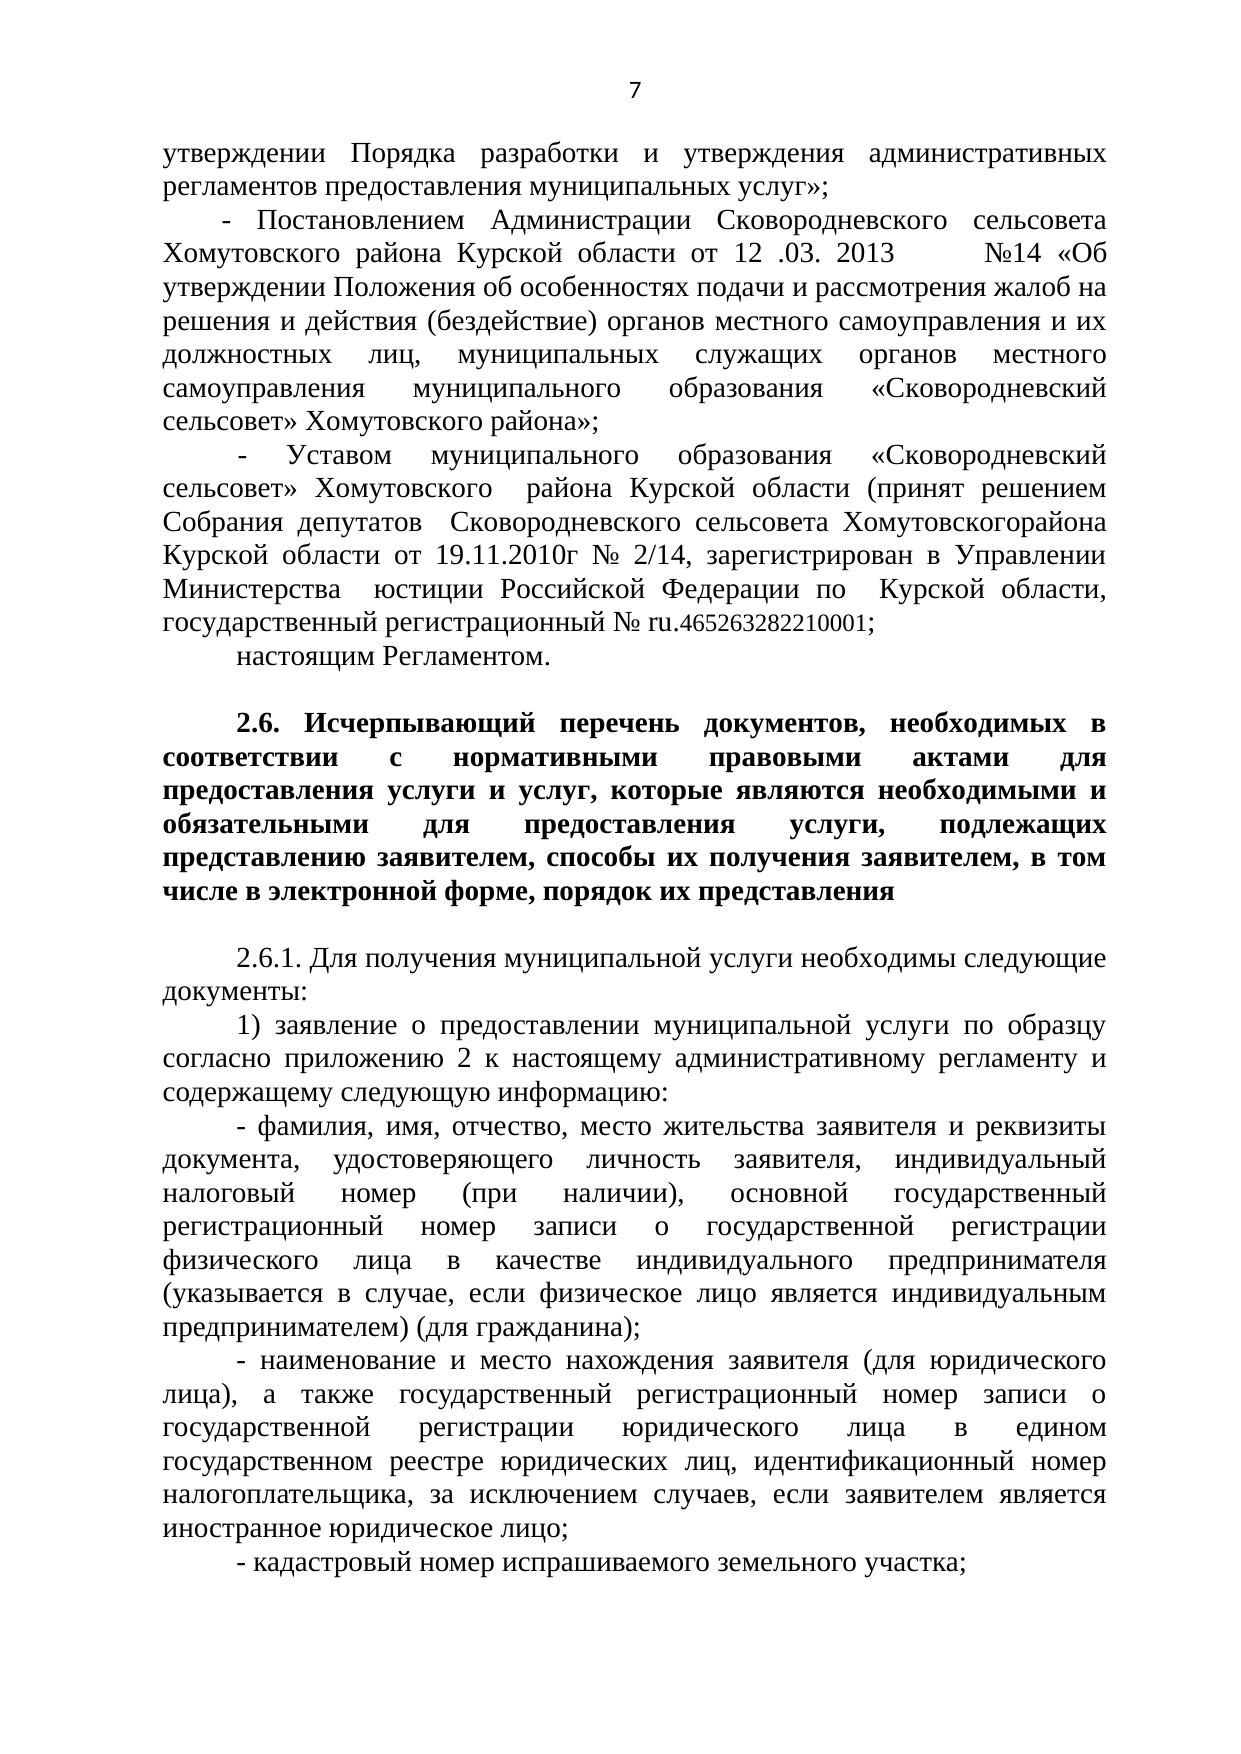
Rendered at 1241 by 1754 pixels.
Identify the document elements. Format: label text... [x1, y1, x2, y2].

text 2.6.1. Для получения муниципальной услуги необходимы следующие документы: [162, 940, 1107, 1007]
text 2.6. Исчерпывающий перечень документов, необходимых в соответствии с нормативными правовыми актами для предоставления услуги и услуг, которые являются необходимыми и обязательными для предоставления услуги, подлежащих представлению заявителем, способы их получения заявителем, в том числе в электронной форме, порядок их представления [162, 705, 1107, 906]
text 1) заявление о предоставлении муниципальной услуги по образцу согласно приложению 2 к настоящему административному регламенту и содержащему следующую информацию: [162, 1007, 1107, 1108]
text настоящим Регламентом. [162, 638, 1107, 672]
text - наименование и место нахождения заявителя (для юридического лица), а также государственный регистрационный номер записи о государственной регистрации юридического лица в едином государственном реестре юридических лиц, идентификационный номер налогоплательщика, за исключением случаев, если заявителем является иностранное юридическое лицо; [162, 1342, 1107, 1544]
text - фамилия, имя, отчество, место жительства заявителя и реквизиты документа, удостоверяющего личность заявителя, индивидуальный налоговый номер (при наличии), основной государственный регистрационный номер записи о государственной регистрации физического лица в качестве индивидуального предпринимателя (указывается в случае, если физическое лицо является индивидуальным предпринимателем) (для гражданина); [162, 1108, 1107, 1342]
text - кадастровый номер испрашиваемого земельного участка; [162, 1544, 1107, 1577]
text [162, 135, 1107, 202]
text - Уставом муниципального образования «Сковородневский сельсовет» Хомутовского района Курской области (принят решением Собрания депутатов Сковородневского сельсовета Хомутовскогорайона Курской области от 19.11.2010г № 2/14, зарегистрирован в Управлении Министерства юстиции Российской Федерации по Курской области, государственный регистрационный № ru.465263282210001; [162, 437, 1107, 638]
text - Постановлением Администрации Сковородневского сельсовета Хомутовского района Курской области от 12 .03. 2013 №14 «Об утверждении Положения об особенностях подачи и рассмотрения жалоб на решения и действия (бездействие) органов местного самоуправления и их должностных лиц, муниципальных служащих органов местного самоуправления муниципального образования «Сковородневский сельсовет» Хомутовского района»; [162, 202, 1107, 437]
